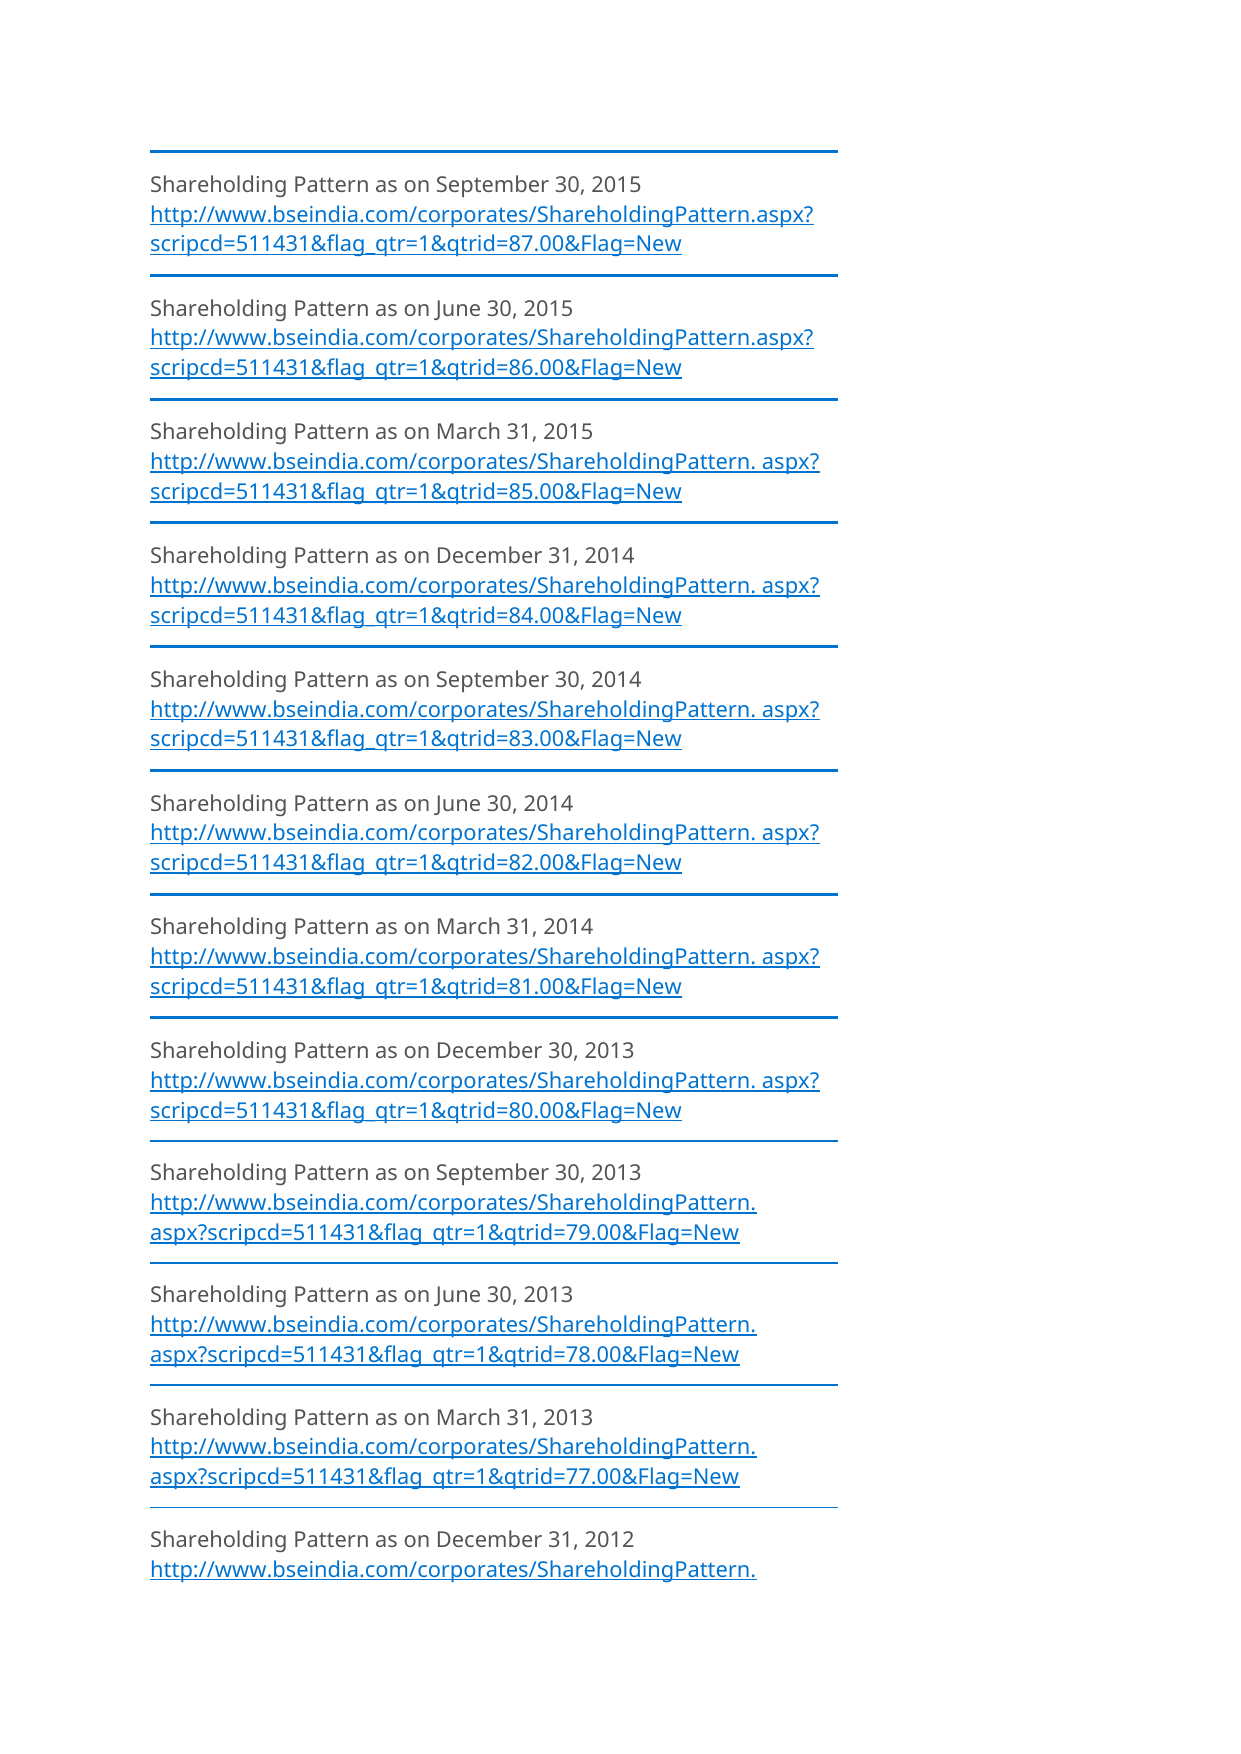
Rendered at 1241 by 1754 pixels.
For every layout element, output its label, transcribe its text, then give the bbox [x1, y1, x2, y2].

table_cell Shareholding Pattern as on June 30, 2014 http://www.bseindia.com/corporates/ShareholdingPattern. aspx?scripcd=511431&flag_qtr=1&qtrid=82.00&Flag=New [150, 772, 837, 892]
table_cell Shareholding Pattern as on June 30, 2015 http://www.bseindia.com/corporates/ShareholdingPattern.aspx?scripcd=511431&flag_qtr=1&qtrid=86.00&Flag=New [150, 277, 837, 397]
table_cell Shareholding Pattern as on March 31, 2014 http://www.bseindia.com/corporates/ShareholdingPattern. aspx?scripcd=511431&flag_qtr=1&qtrid=81.00&Flag=New [150, 896, 837, 1016]
table_cell Shareholding Pattern as on March 31, 2013 http://www.bseindia.com/corporates/ShareholdingPattern. aspx?scripcd=511431&flag_qtr=1&qtrid=77.00&Flag=New [150, 1386, 837, 1507]
table_cell Shareholding Pattern as on March 31, 2015 http://www.bseindia.com/corporates/ShareholdingPattern. aspx?scripcd=511431&flag_qtr=1&qtrid=85.00&Flag=New [150, 401, 837, 521]
table_cell Shareholding Pattern as on December 30, 2013 http://www.bseindia.com/corporates/ShareholdingPattern. aspx?scripcd=511431&flag_qtr=1&qtrid=80.00&Flag=New [150, 1019, 837, 1140]
table_cell Shareholding Pattern as on September 30, 2013 http://www.bseindia.com/corporates/ShareholdingPattern. aspx?scripcd=511431&flag_qtr=1&qtrid=79.00&Flag=New [150, 1142, 837, 1262]
table_cell Shareholding Pattern as on December 31, 2014 http://www.bseindia.com/corporates/ShareholdingPattern. aspx?scripcd=511431&flag_qtr=1&qtrid=84.00&Flag=New [150, 524, 837, 645]
table_cell Shareholding Pattern as on September 30, 2014 http://www.bseindia.com/corporates/ShareholdingPattern. aspx?scripcd=511431&flag_qtr=1&qtrid=83.00&Flag=New [150, 648, 837, 769]
table_cell Shareholding Pattern as on June 30, 2013 http://www.bseindia.com/corporates/ShareholdingPattern. aspx?scripcd=511431&flag_qtr=1&qtrid=78.00&Flag=New [150, 1264, 837, 1384]
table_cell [150, 1508, 837, 1599]
table_header Shareholding Pattern as on September 30, 2015 http://www.bseindia.com/corporates/ShareholdingPattern.aspx?scripcd=511431&flag_qtr=1&qtrid=87.00&Flag=New [150, 153, 837, 274]
